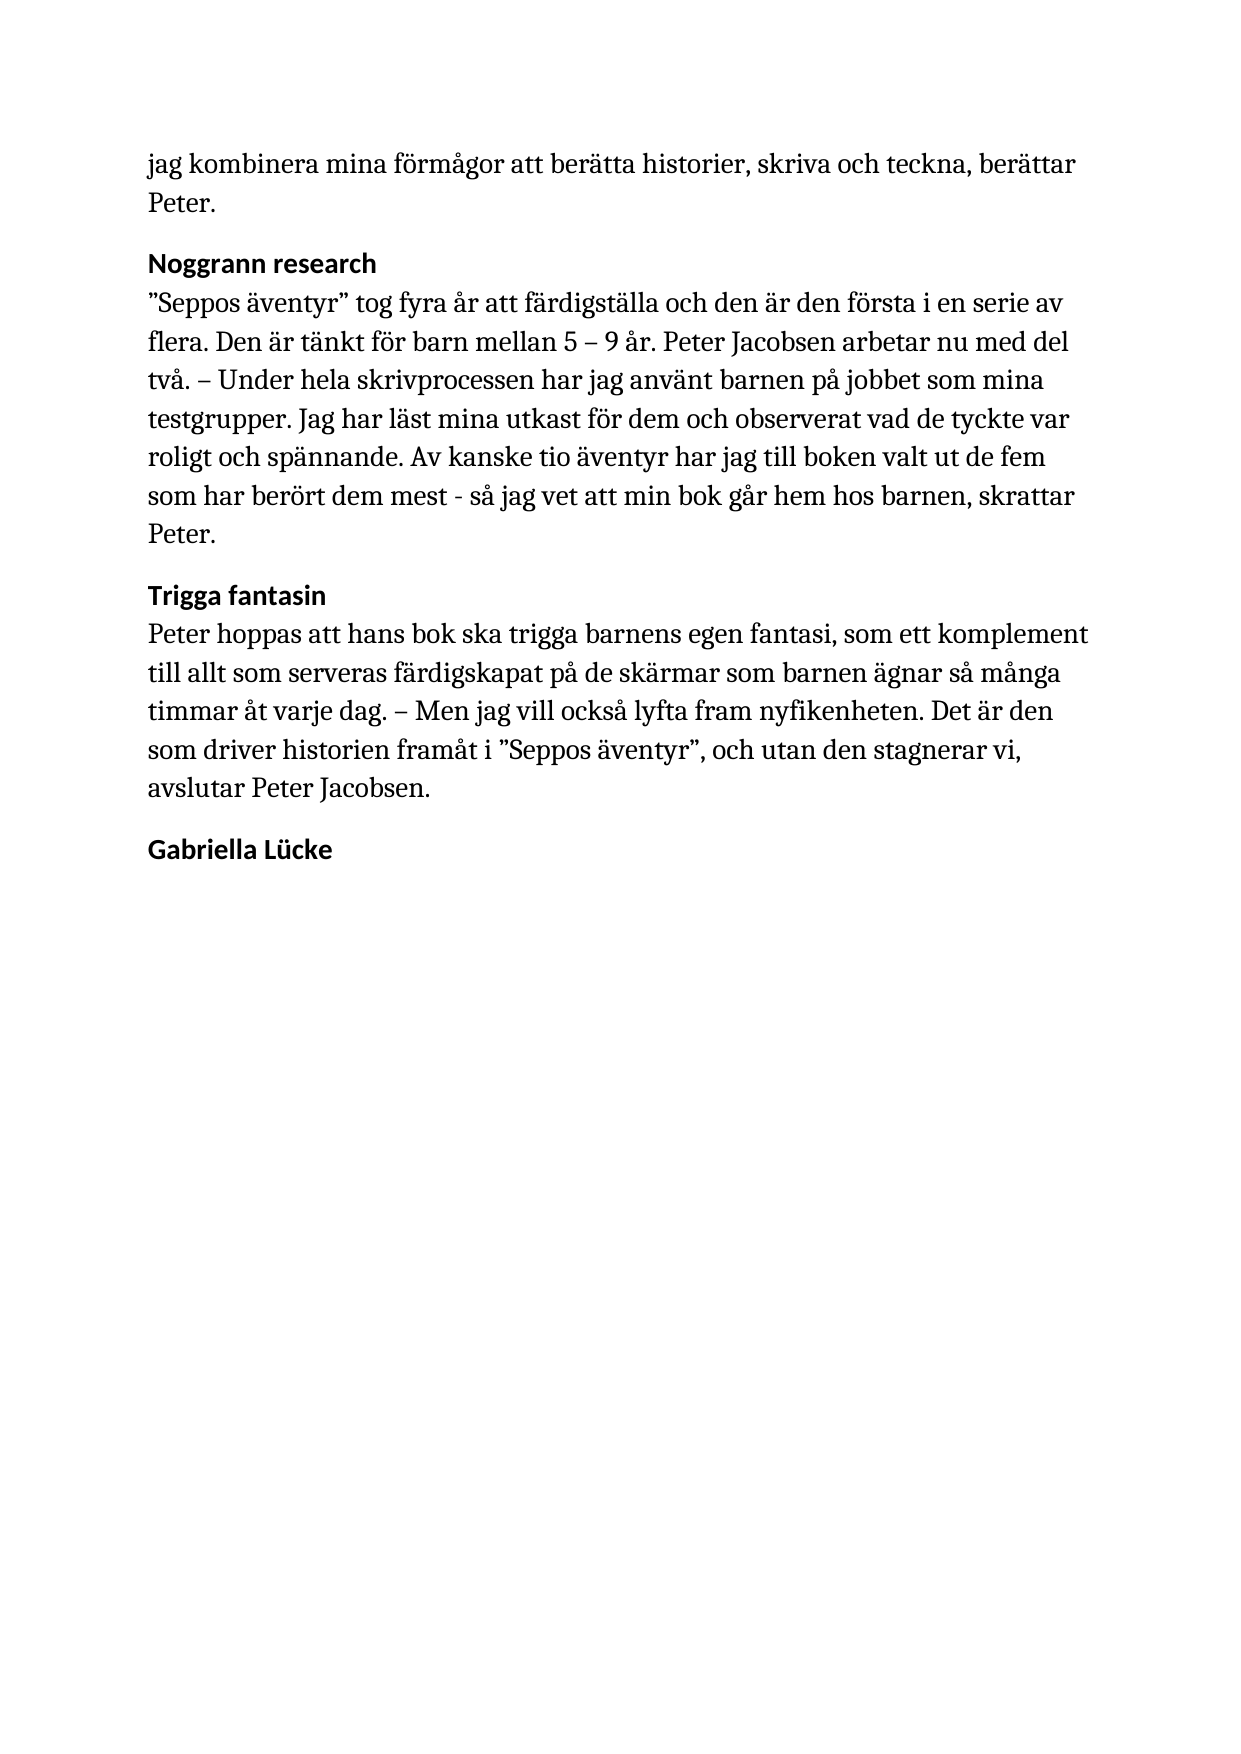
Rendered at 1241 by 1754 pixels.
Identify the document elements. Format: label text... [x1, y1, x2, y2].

text Trigga fantasin Peter hoppas att hans bok ska trigga barnens egen fantasi, som ett komplement till allt som serveras färdigskapat på de skärmar som barnen ägnar så många timmar åt varje dag. – Men jag vill också lyfta fram nyfikenheten. Det är den som driver historien framåt i ”Seppos äventyr”, och utan den stagnerar vi, avslutar Peter Jacobsen. [148, 577, 1093, 805]
text Gabriella Lücke [148, 831, 1093, 867]
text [148, 148, 1093, 220]
text Noggrann research ”Seppos äventyr” tog fyra år att färdigställa och den är den första i en serie av flera. Den är tänkt för barn mellan 5 – 9 år. Peter Jacobsen arbetar nu med del två. – Under hela skrivprocessen har jag använt barnen på jobbet som mina testgrupper. Jag har läst mina utkast för dem och observerat vad de tyckte var roligt och spännande. Av kanske tio äventyr har jag till boken valt ut de fem som har berört dem mest - så jag vet att min bok går hem hos barnen, skrattar Peter. [148, 246, 1093, 551]
